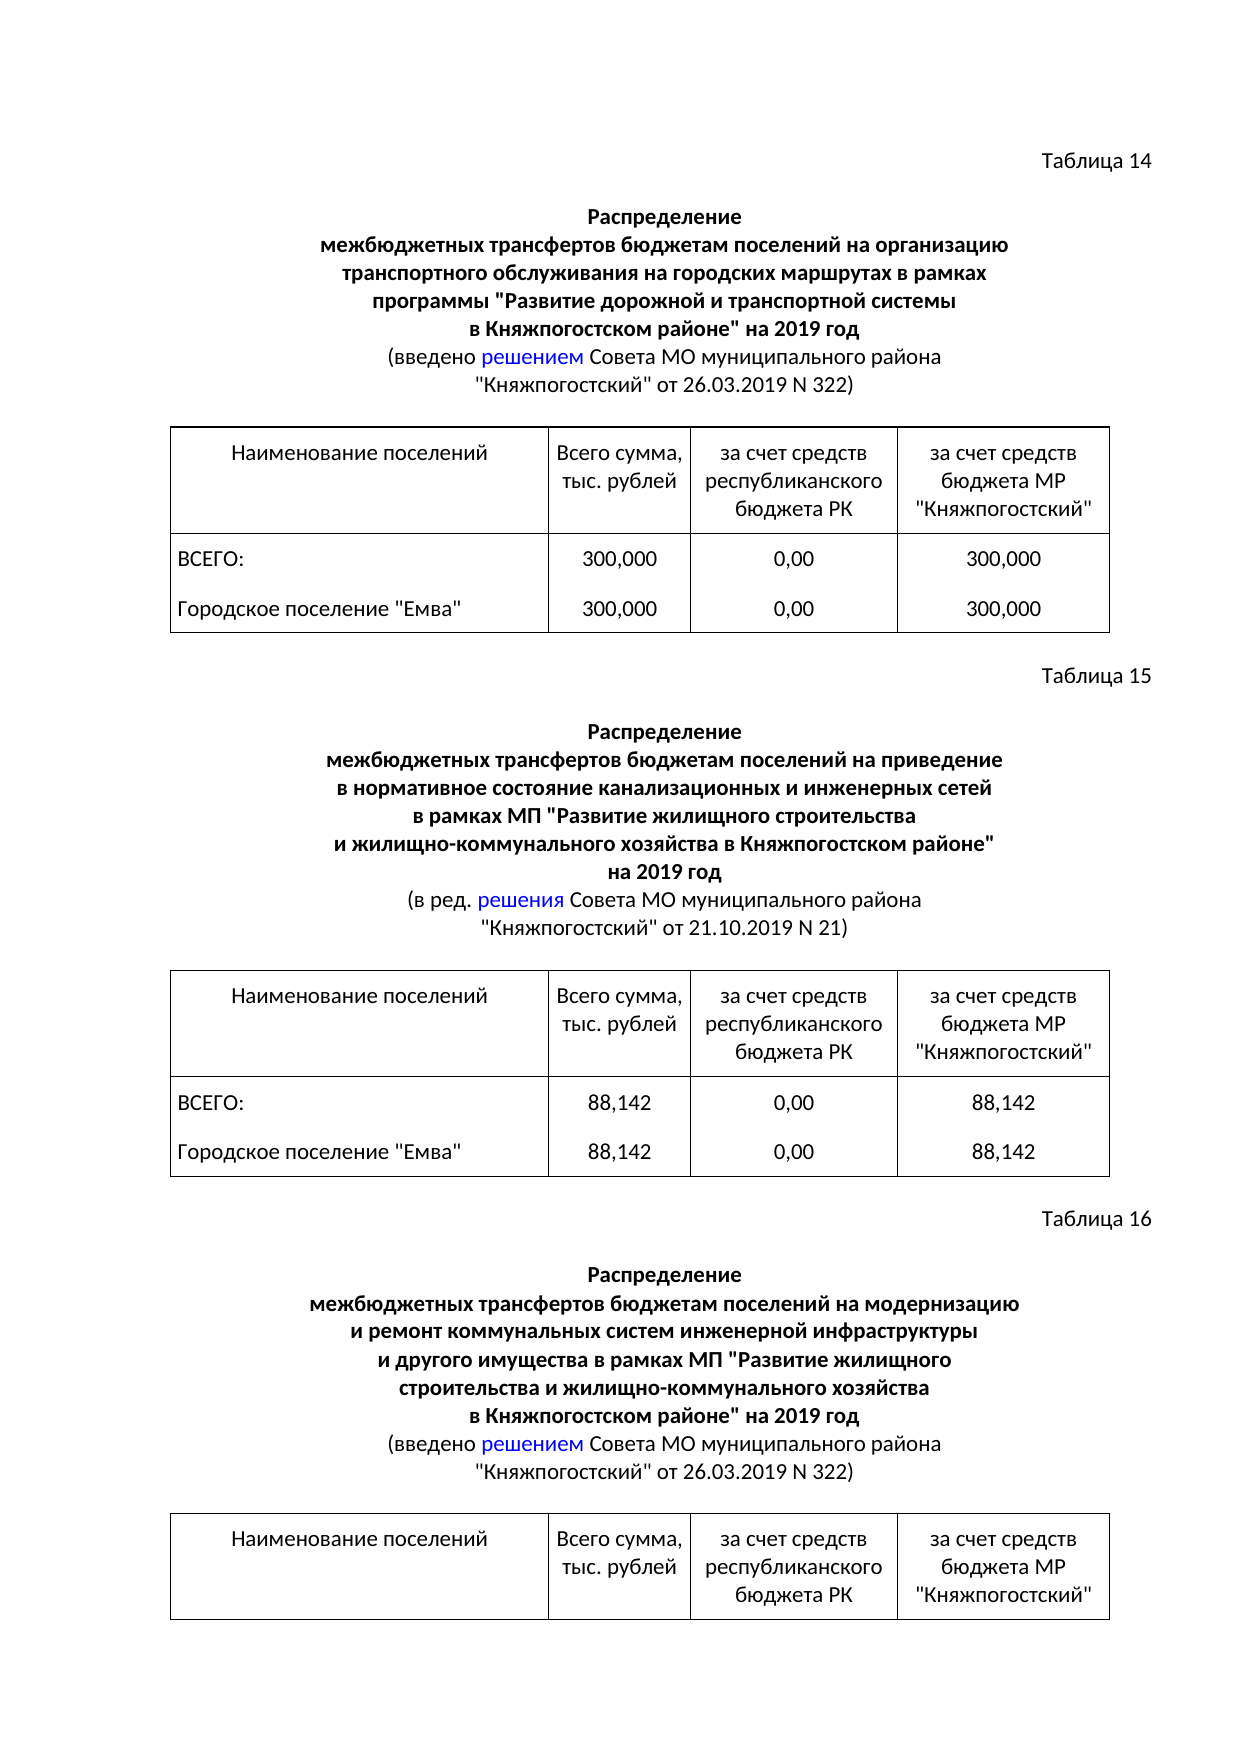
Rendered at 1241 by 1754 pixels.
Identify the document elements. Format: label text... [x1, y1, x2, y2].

title межбюджетных трансфертов бюджетам поселений на организацию [177, 230, 1152, 258]
title в Княжпогостском районе" на 2019 год [177, 314, 1152, 342]
text (введено решением Совета МО муниципального района [177, 1429, 1152, 1457]
title программы "Развитие дорожной и транспортной системы [177, 286, 1152, 314]
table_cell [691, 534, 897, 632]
text Таблица 16 [177, 1204, 1152, 1233]
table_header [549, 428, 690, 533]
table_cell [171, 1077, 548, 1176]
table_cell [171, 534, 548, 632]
title Распределение [177, 717, 1152, 745]
title и ремонт коммунальных систем инженерной инфраструктуры [177, 1317, 1152, 1345]
title транспортного обслуживания на городских маршрутах в рамках [177, 258, 1152, 286]
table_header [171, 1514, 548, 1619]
text "Княжпогостский" от 26.03.2019 N 322) [177, 370, 1152, 398]
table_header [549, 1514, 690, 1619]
title в Княжпогостском районе" на 2019 год [177, 1401, 1152, 1429]
text (введено решением Совета МО муниципального района [177, 342, 1152, 370]
text Таблица 15 [177, 661, 1152, 689]
title в нормативное состояние канализационных и инженерных сетей [177, 773, 1152, 801]
text Таблица 14 [177, 146, 1152, 174]
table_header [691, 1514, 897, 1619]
text "Княжпогостский" от 21.10.2019 N 21) [177, 913, 1152, 942]
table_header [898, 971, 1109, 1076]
title и другого имущества в рамках МП "Развитие жилищного [177, 1345, 1152, 1373]
title и жилищно-коммунального хозяйства в Княжпогостском районе" [177, 829, 1152, 857]
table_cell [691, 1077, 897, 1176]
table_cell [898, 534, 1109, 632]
text "Княжпогостский" от 26.03.2019 N 322) [177, 1457, 1152, 1485]
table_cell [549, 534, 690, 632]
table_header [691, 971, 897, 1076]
title межбюджетных трансфертов бюджетам поселений на приведение [177, 745, 1152, 773]
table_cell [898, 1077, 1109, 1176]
text (в ред. решения Совета МО муниципального района [177, 886, 1152, 913]
title межбюджетных трансфертов бюджетам поселений на модернизацию [177, 1289, 1152, 1317]
title на 2019 год [177, 857, 1152, 886]
title строительства и жилищно-коммунального хозяйства [177, 1373, 1152, 1401]
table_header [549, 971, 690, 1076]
title в рамках МП "Развитие жилищного строительства [177, 801, 1152, 829]
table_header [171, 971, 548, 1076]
title Распределение [177, 202, 1152, 230]
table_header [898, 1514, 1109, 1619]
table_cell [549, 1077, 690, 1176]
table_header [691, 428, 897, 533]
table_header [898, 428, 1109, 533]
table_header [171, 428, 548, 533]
title Распределение [177, 1261, 1152, 1289]
